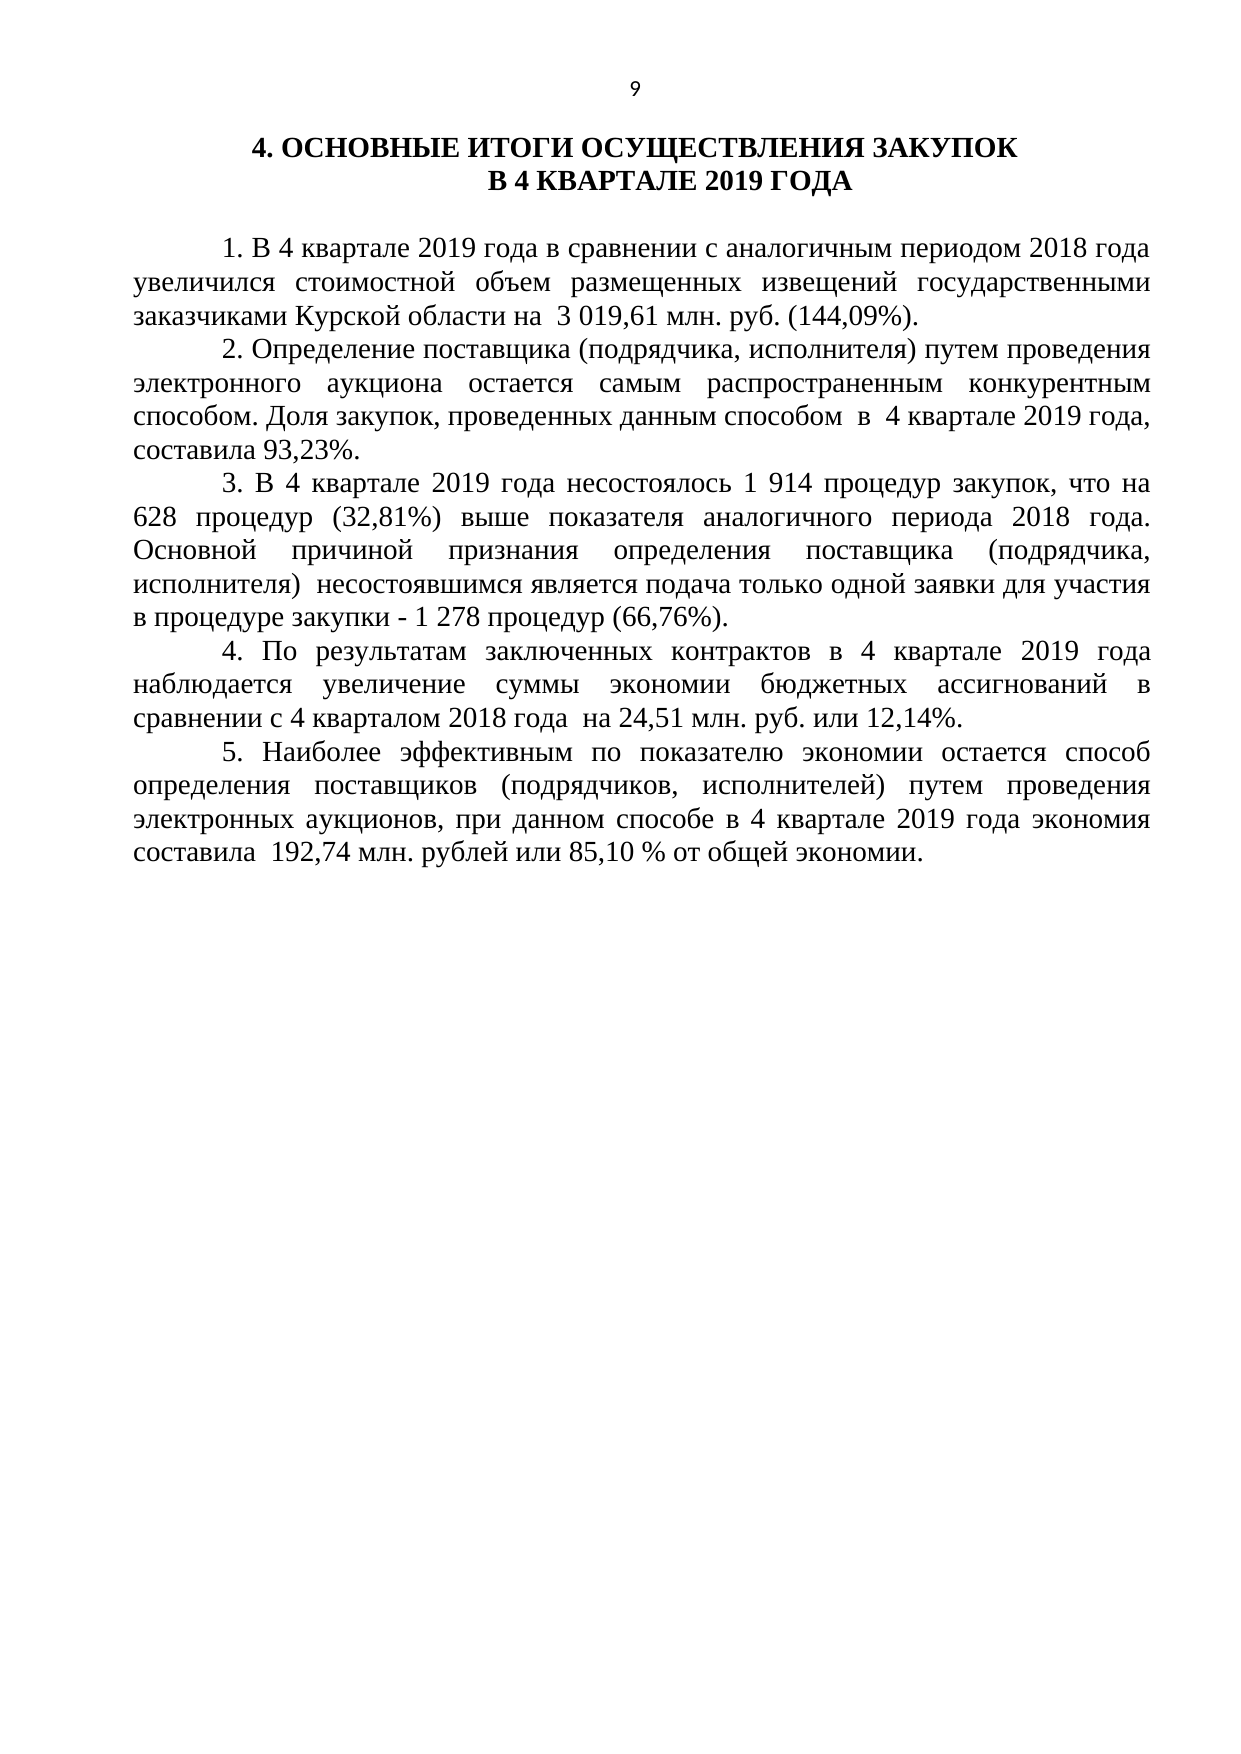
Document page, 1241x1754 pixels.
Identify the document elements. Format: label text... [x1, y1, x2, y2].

list 3. В 4 квартале 2019 года несостоялось 1 914 процедур закупок, что на 628 процедур (32,81%) выше показателя аналогичного периода 2018 года. Основной причиной признания определения поставщика (подрядчика, исполнителя) несостоявшимся является подача только одной заявки для участия в процедуре закупки - 1 278 процедур (66,76%). [133, 465, 1152, 633]
list 1. В 4 квартале 2019 года в сравнении с аналогичным периодом 2018 года увеличился стоимостной объем размещенных извещений государственными заказчиками Курской области на 3 019,61 млн. руб. (144,09%). [133, 231, 1152, 331]
text В 4 КВАРТАЛЕ 2019 ГОДА [118, 163, 1152, 197]
list 2. Определение поставщика (подрядчика, исполнителя) путем проведения электронного аукциона остается самым распространенным конкурентным способом. Доля закупок, проведенных данным способом в 4 квартале 2019 года, составила 93,23%. [133, 331, 1152, 465]
text 5. Наиболее эффективным по показателю экономии остается способ определения поставщиков (подрядчиков, исполнителей) путем проведения электронных аукционов, при данном способе в 4 квартале 2019 года экономия составила 192,74 млн. рублей или 85,10 % от общей экономии. [133, 734, 1152, 868]
text 4. По результатам заключенных контрактов в 4 квартале 2019 года наблюдается увеличение суммы экономии бюджетных ассигнований в сравнении с 4 кварталом 2018 года на 24,51 млн. руб. или 12,14%. [133, 633, 1152, 734]
list 4. ОСНОВНЫЕ ИТОГИ ОСУЩЕСТВЛЕНИЯ ЗАКУПОК [118, 130, 1152, 163]
